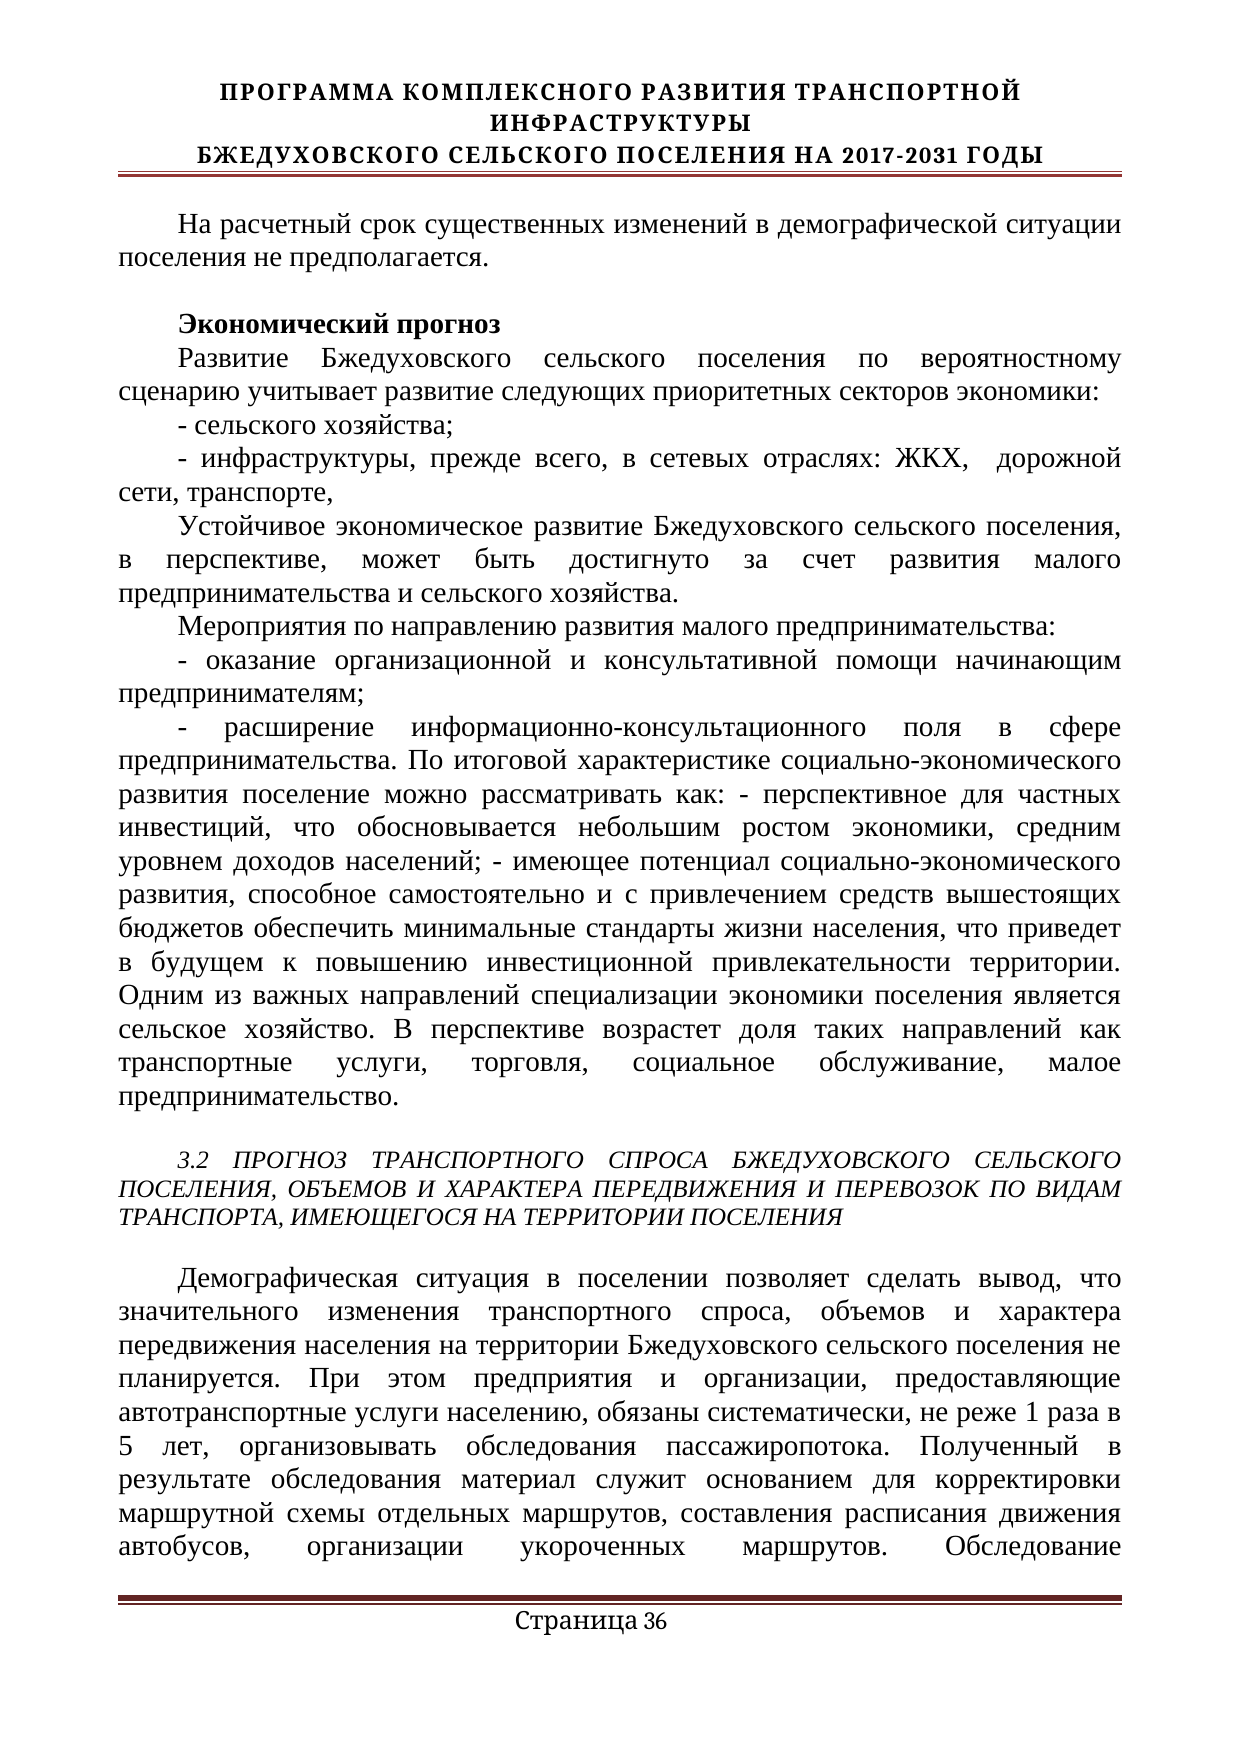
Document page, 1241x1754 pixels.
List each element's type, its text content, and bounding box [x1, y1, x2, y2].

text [118, 1260, 1122, 1562]
text 3.2 ПРОГНОЗ ТРАНСПОРТНОГО СПРОСА БЖЕДУХОВСКОГО СЕЛЬСКОГО ПОСЕЛЕНИЯ, ОБЪЕМОВ И ХАРАКТЕРА ПЕРЕДВИЖЕНИЯ И ПЕРЕВОЗОК ПО ВИДАМ ТРАНСПОРТА, ИМЕЮЩЕГОСЯ НА ТЕРРИТОРИИ ПОСЕЛЕНИЯ [118, 1145, 1122, 1231]
text - расширение информационно-консультационного поля в сфере предпринимательства. По итоговой характеристике социально-экономического развития поселение можно рассматривать как: - перспективное для частных инвестиций, что обосновывается небольшим ростом экономики, средним уровнем доходов населений; - имеющее потенциал социально-экономического развития, способное самостоятельно и с привлечением средств вышестоящих бюджетов обеспечить минимальные стандарты жизни населения, что приведет в будущем к повышению инвестиционной привлекательности территории. Одним из важных направлений специализации экономики поселения является сельское хозяйство. В перспективе возрастет доля таких направлений как транспортные услуги, торговля, социальное обслуживание, малое предпринимательство. [118, 709, 1122, 1111]
text Устойчивое экономическое развитие Бжедуховского сельского поселения, в перспективе, может быть достигнуто за счет развития малого предпринимательства и сельского хозяйства. [118, 508, 1122, 608]
text - оказание организационной и консультативной помощи начинающим предпринимателям; [118, 642, 1122, 709]
text На расчетный срок существенных изменений в демографической ситуации поселения не предполагается. [118, 206, 1122, 273]
text Экономический прогноз [118, 306, 1122, 340]
text - сельского хозяйства; [118, 407, 1122, 441]
text Развитие Бжедуховского сельского поселения по вероятностному сценарию учитывает развитие следующих приоритетных секторов экономики: [118, 340, 1122, 407]
text - инфраструктуры, прежде всего, в сетевых отраслях: ЖКХ, дорожной сети, транспорте, [118, 441, 1122, 508]
text Мероприятия по направлению развития малого предпринимательства: [118, 608, 1122, 642]
